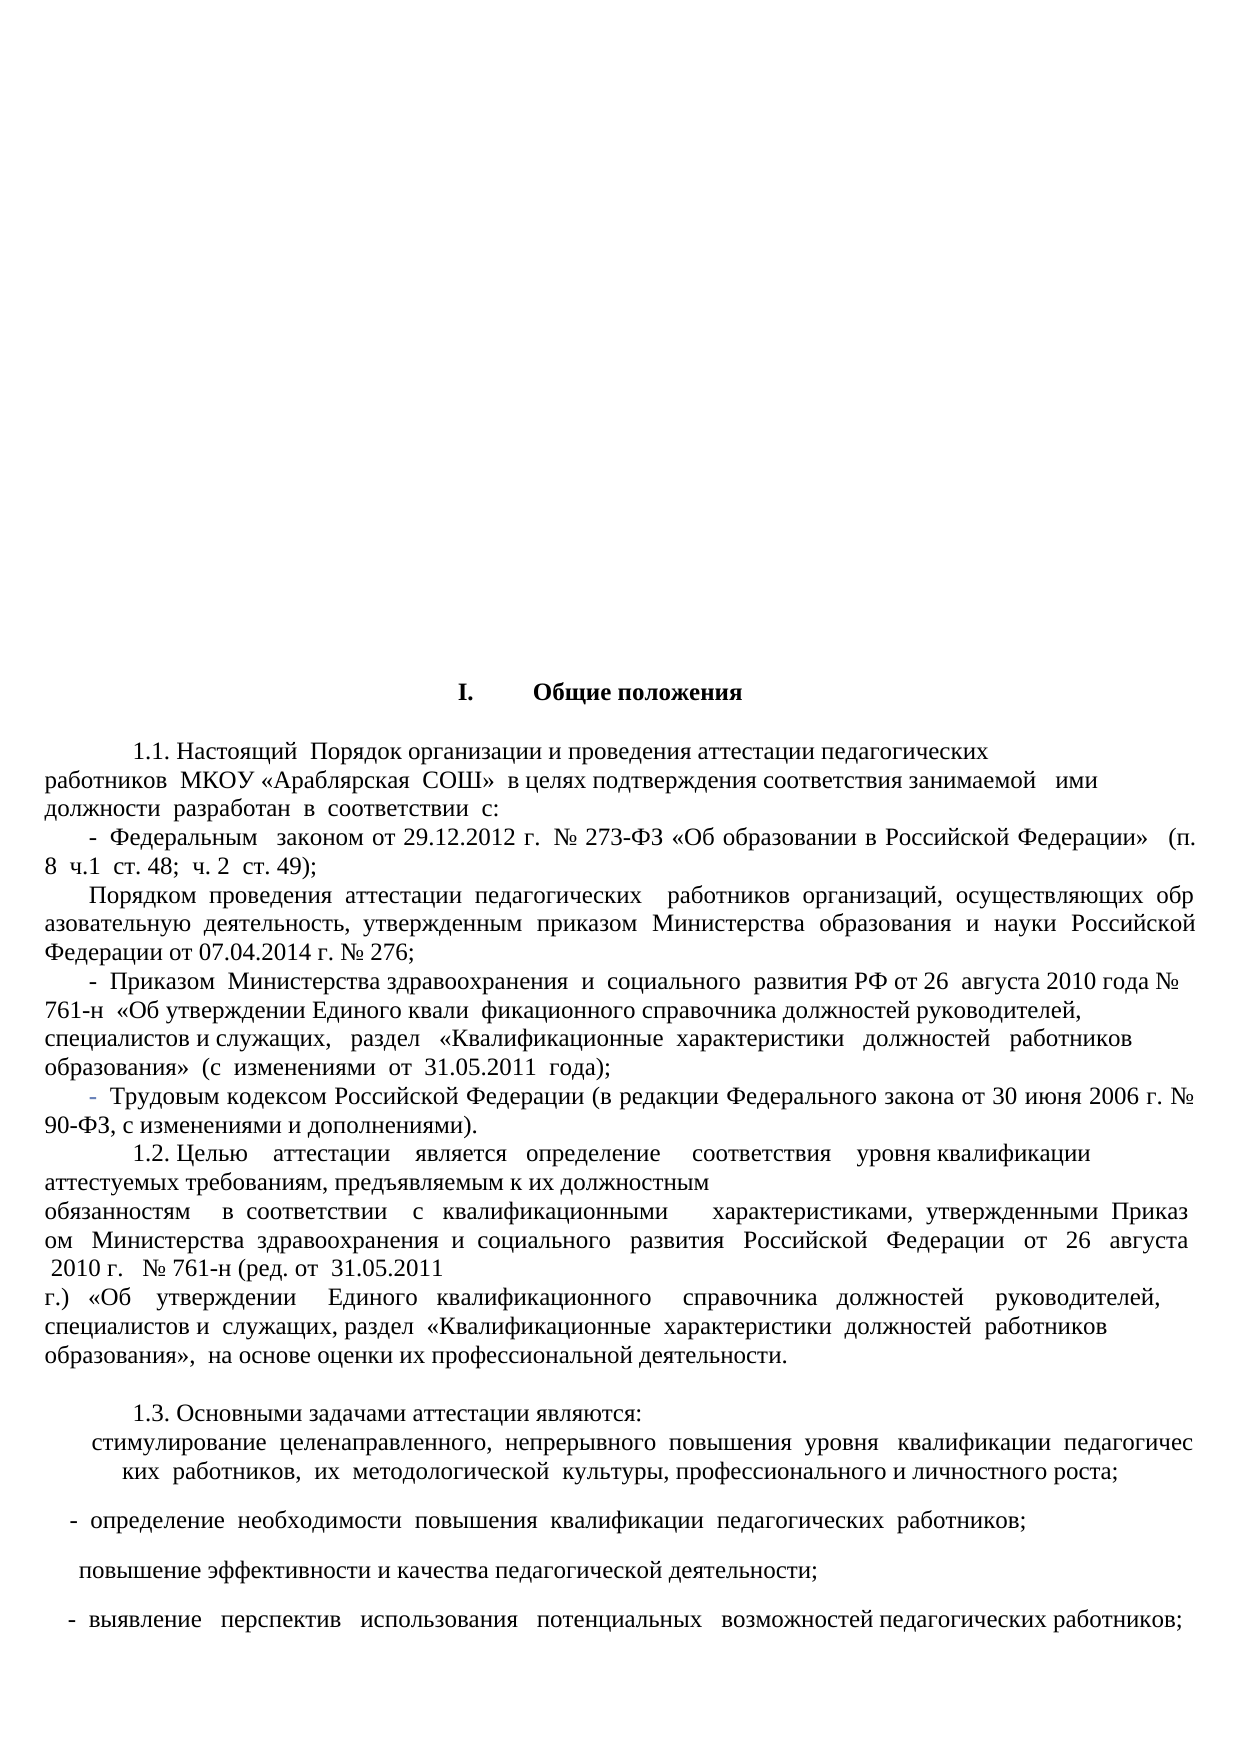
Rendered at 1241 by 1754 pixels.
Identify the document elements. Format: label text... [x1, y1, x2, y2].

text - выявление перспектив использования потенциальных возможностей педагогических работников; [44, 1604, 1196, 1633]
text Порядком проведения аттестации педагогических работников организаций, осуществляющих образовательную деятельность, утвержденным приказом Министерства образования и науки Российской Федерации от 07.04.2014 г. № 276; [44, 880, 1196, 966]
text - Трудовым кодексом Российской Федерации (в редакции Федерального закона от 30 июня 2006 г. № 90-ФЗ, с изменениями и дополнениями). [44, 1081, 1196, 1138]
list Общие положения [458, 677, 1196, 706]
text стимулирование целенаправленного, непрерывного повышения уровня квалификации педагогических работников, их методологической культуры, профессионального и личностного роста; [44, 1427, 1196, 1484]
text - определение необходимости повышения квалификации педагогических работников; [44, 1505, 1196, 1534]
text - Приказом Министерства здравоохранения и социального развития РФ от 26 августа 2010 года № 761-н «Об утверждении Единого квали фикационного справочника должностей руководителей, специалистов и служащих, раздел «Квалификационные характеристики должностей работников образования» (с изменениями от 31.05.2011 года); [44, 966, 1196, 1081]
text 1.3. Основными задачами аттестации являются: [44, 1398, 1196, 1427]
text повышение эффективности и качества педагогической деятельности; [44, 1555, 1196, 1584]
text - Федеральным законом от 29.12.2012 г. № 273-ФЗ «Об образовании в Российской Федерации» (п. 8 ч.1 ст. 48; ч. 2 ст. 49); [44, 822, 1196, 880]
text 1.1. Настоящий Порядок организации и проведения аттестации педагогических работников МКОУ «Араблярская СОШ» в целях подтверждения соответствия занимаемой ими должности разработан в соответствии с: [44, 736, 1196, 822]
text 1.2. Целью аттестации является определение соответствия уровня квалификации аттестуемых требованиям, предъявляемым к их должностным обязанностям в соответствии с квалификационными характеристиками, утвержденными Приказом Министерства здравоохранения и социального развития Российской Федерации от 26 августа 2010 г. № 761-н (ред. от 31.05.2011 г.) «Об утверждении Единого квалификационного справочника должностей руководителей, специалистов и служащих, раздел «Квалификационные характеристики должностей работников образования», на основе оценки их профессиональной деятельности. [44, 1138, 1196, 1368]
